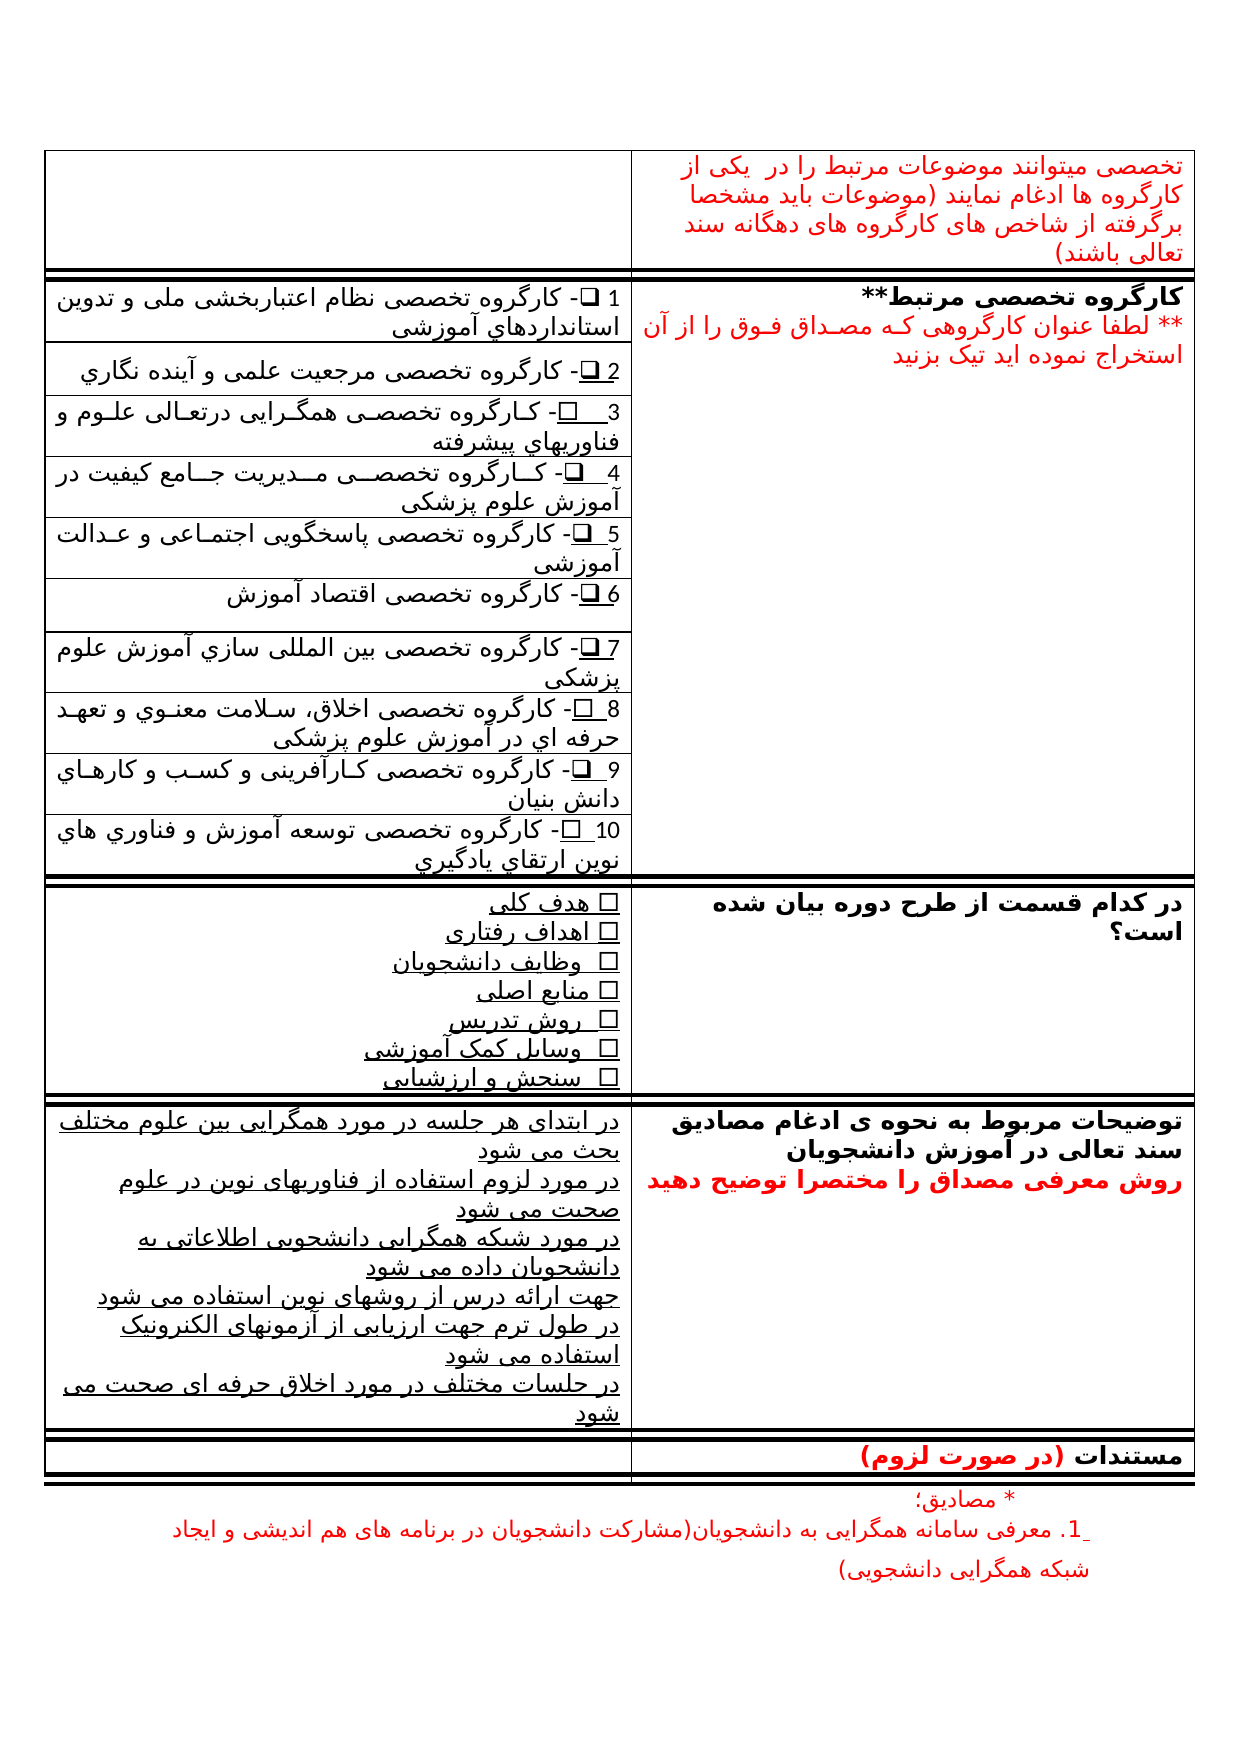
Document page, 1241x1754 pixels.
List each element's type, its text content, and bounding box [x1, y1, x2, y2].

table_cell 5- کارگروه تخصصی پاسخگویی اجتماعی و عدالت آموزشی [46, 518, 631, 577]
table_cell در کدام قسمت از طرح دوره بیان شده است؟ [632, 888, 1194, 1092]
table_cell هدف کلی اهداف رفتاری وظایف دانشجویان منابع اصلی روش تدریس وسایل کمک آموزشی سنجش و ارزشیابی [46, 888, 631, 1092]
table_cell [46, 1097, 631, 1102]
table_cell 9- کارگروه تخصصی کارآفرینی و کسب و کارهاي دانش بنیان [46, 754, 631, 813]
list * مصادیق؛ [150, 1486, 1015, 1513]
table_cell توضیحات مربوط به نحوه ی ادغام مصادیق سند تعالی در آموزش دانشجویان روش معرفی مصداق را مختصرا توضیح دهید [632, 1107, 1194, 1427]
table_cell 4- کارگروه تخصصی مدیریت جامع کیفیت در آموزش علوم پزشکی [46, 457, 631, 517]
table_cell [46, 1442, 631, 1472]
table_cell 10- کارگروه تخصصی توسعه آموزش و فناوري هاي نوین ارتقاي یادگیري [46, 815, 631, 874]
table_cell 1- کارگروه تخصصی نظام اعتباربخشی ملی و تدوین استانداردهاي آموزشی [46, 282, 631, 341]
table_cell [46, 1432, 631, 1437]
table_cell 3- کارگروه تخصصی همگرایی درتعالی علوم و فناوریهاي پیشرفته [46, 396, 631, 456]
table_cell 6- کارگروه تخصصی اقتصاد آموزش [46, 579, 631, 631]
table_cell در ابتدای هر جلسه در مورد همگرایی بین علوم مختلف بحث می شود در مورد لزوم استفاده از فناوریهای نوین در علوم صحبت می شود در مورد شبکه همگرایی دانشجویی اطلاعاتی به دانشجویان داده می شود جهت ارائه درس از روشهای نوین استفاده می شود در طول ترم جهت ارزیابی از آزمونهای الکنرونیک استفاده می شود در جلسات مختلف در مورد اخلاق حرفه ای صحبت می شود [46, 1107, 631, 1427]
table_cell 8- کارگروه تخصصی اخلاق، سلامت معنوي و تعهد حرفه اي در آموزش علوم پزشکی [46, 693, 631, 753]
table_header [46, 151, 631, 268]
table_cell کارگروه تخصصی مرتبط** ** لطفا عنوان کارگروهی که مصداق فوق را از آن استخراج نموده اید تیک بزنید [632, 282, 1194, 874]
table_cell 7- کارگروه تخصصی بین المللی سازي آموزش علوم پزشکی [46, 633, 631, 692]
table_cell 2- کارگروه تخصصی مرجعیت علمی و آینده نگاري [46, 343, 631, 395]
text 1. معرفی سامانه همگرایی به دانشجویان(مشارکت دانشجویان در برنامه های هم اندیشی و ایجاد شبکه همگرایی دانشجویی) [150, 1517, 1090, 1583]
table_cell مستندات (در صورت لزوم) [632, 1442, 1194, 1472]
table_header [632, 151, 1194, 268]
